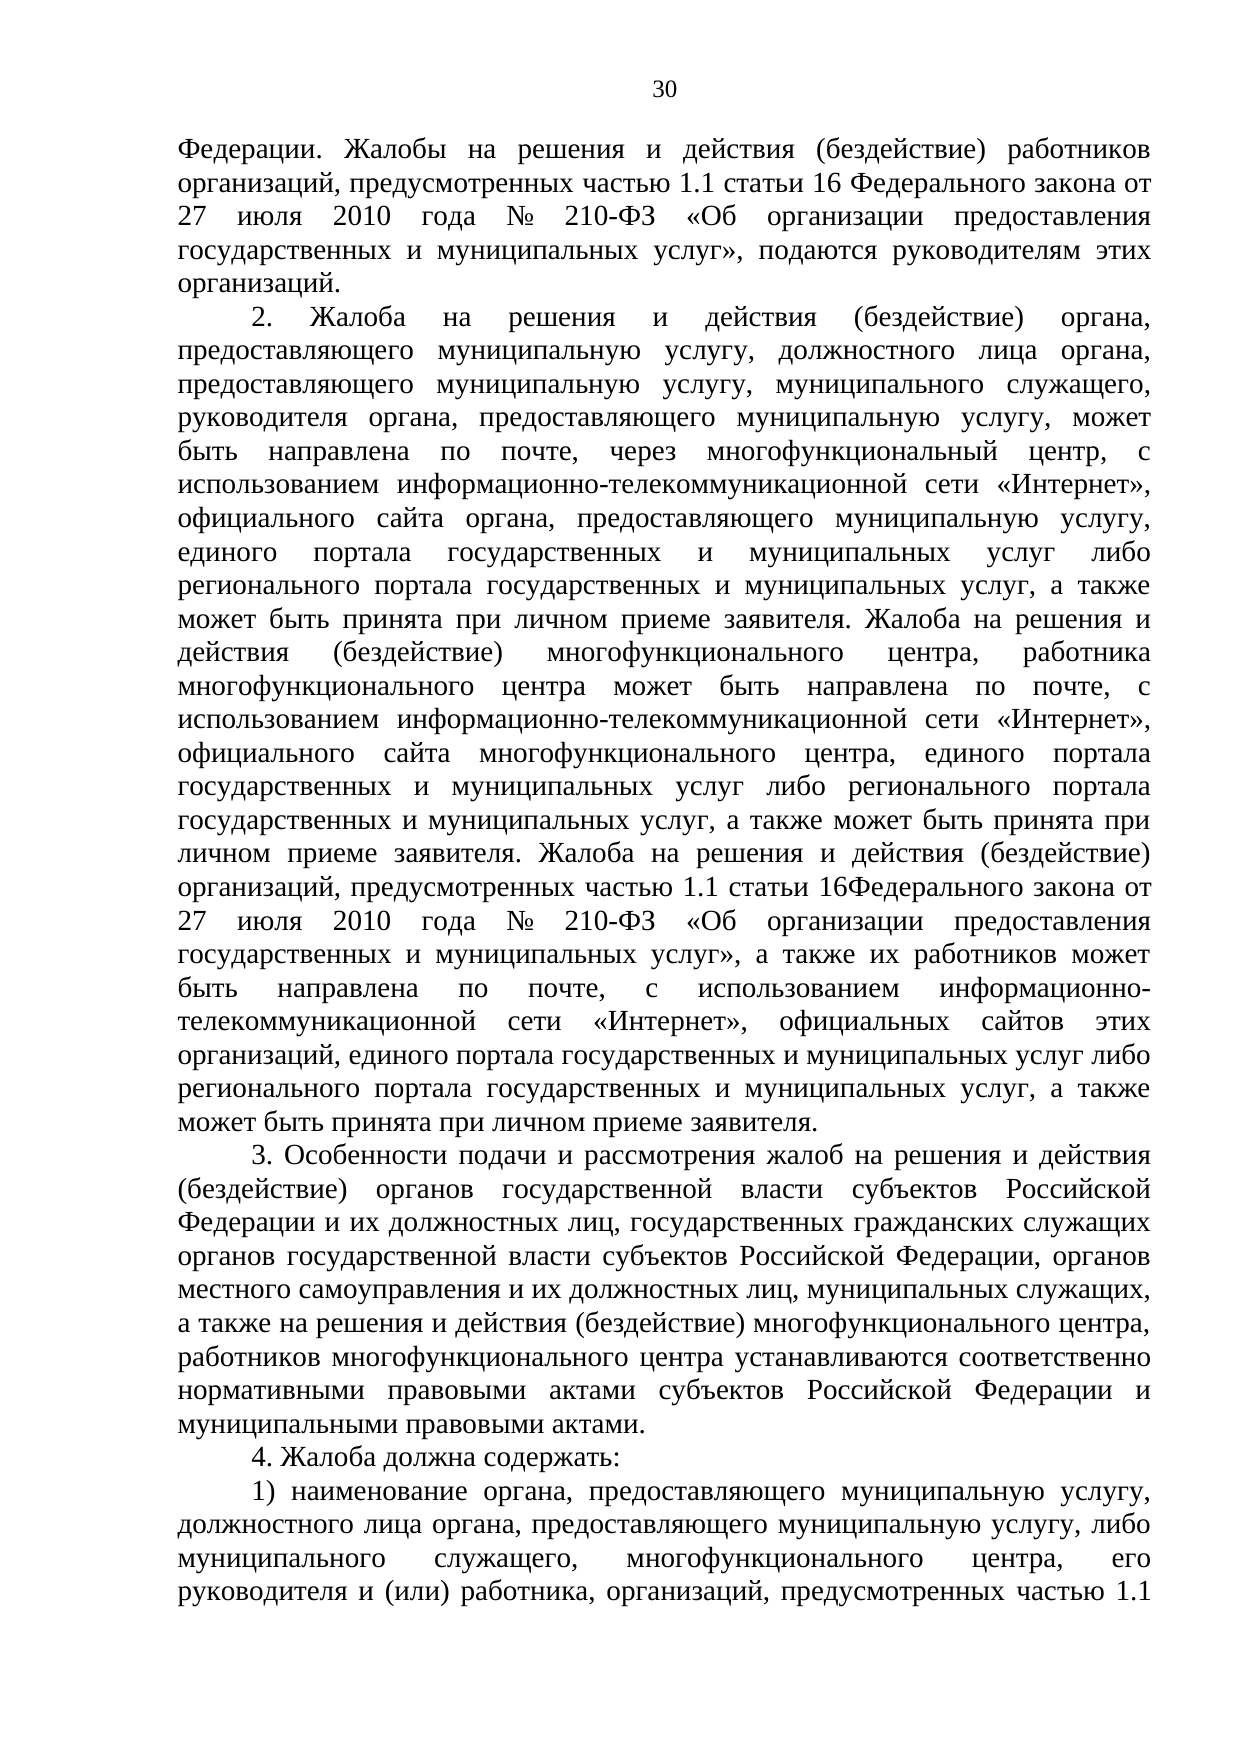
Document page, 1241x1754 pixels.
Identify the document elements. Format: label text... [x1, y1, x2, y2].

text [177, 1473, 1152, 1607]
text 4. Жалоба должна содержать: [177, 1439, 1152, 1473]
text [177, 131, 1152, 299]
text 2. Жалоба на решения и действия (бездействие) органа, предоставляющего муниципальную услугу, должностного лица органа, предоставляющего муниципальную услугу, муниципального служащего, руководителя органа, предоставляющего муниципальную услугу, может быть направлена по почте, через многофункциональный центр, с использованием информационно-телекоммуникационной сети «Интернет», официального сайта органа, предоставляющего муниципальную услугу, единого портала государственных и муниципальных услуг либо регионального портала государственных и муниципальных услуг, а также может быть принята при личном приеме заявителя. Жалоба на решения и действия (бездействие) многофункционального центра, работника многофункционального центра может быть направлена по почте, с использованием информационно-телекоммуникационной сети «Интернет», официального сайта многофункционального центра, единого портала государственных и муниципальных услуг либо регионального портала государственных и муниципальных услуг, а также может быть принята при личном приеме заявителя. Жалоба на решения и действия (бездействие) организаций, предусмотренных частью 1.1 статьи 16Федерального закона от 27 июля 2010 года № 210-ФЗ «Об организации предоставления государственных и муниципальных услуг», а также их работников может быть направлена по почте, с использованием информационно-телекоммуникационной сети «Интернет», официальных сайтов этих организаций, единого портала государственных и муниципальных услуг либо регионального портала государственных и муниципальных услуг, а также может быть принята при личном приеме заявителя. [177, 299, 1152, 1137]
text 3. Особенности подачи и рассмотрения жалоб на решения и действия (бездействие) органов государственной власти субъектов Российской Федерации и их должностных лиц, государственных гражданских служащих органов государственной власти субъектов Российской Федерации, органов местного самоуправления и их должностных лиц, муниципальных служащих, а также на решения и действия (бездействие) многофункционального центра, работников многофункционального центра устанавливаются соответственно нормативными правовыми актами субъектов Российской Федерации и муниципальными правовыми актами. [177, 1137, 1152, 1439]
